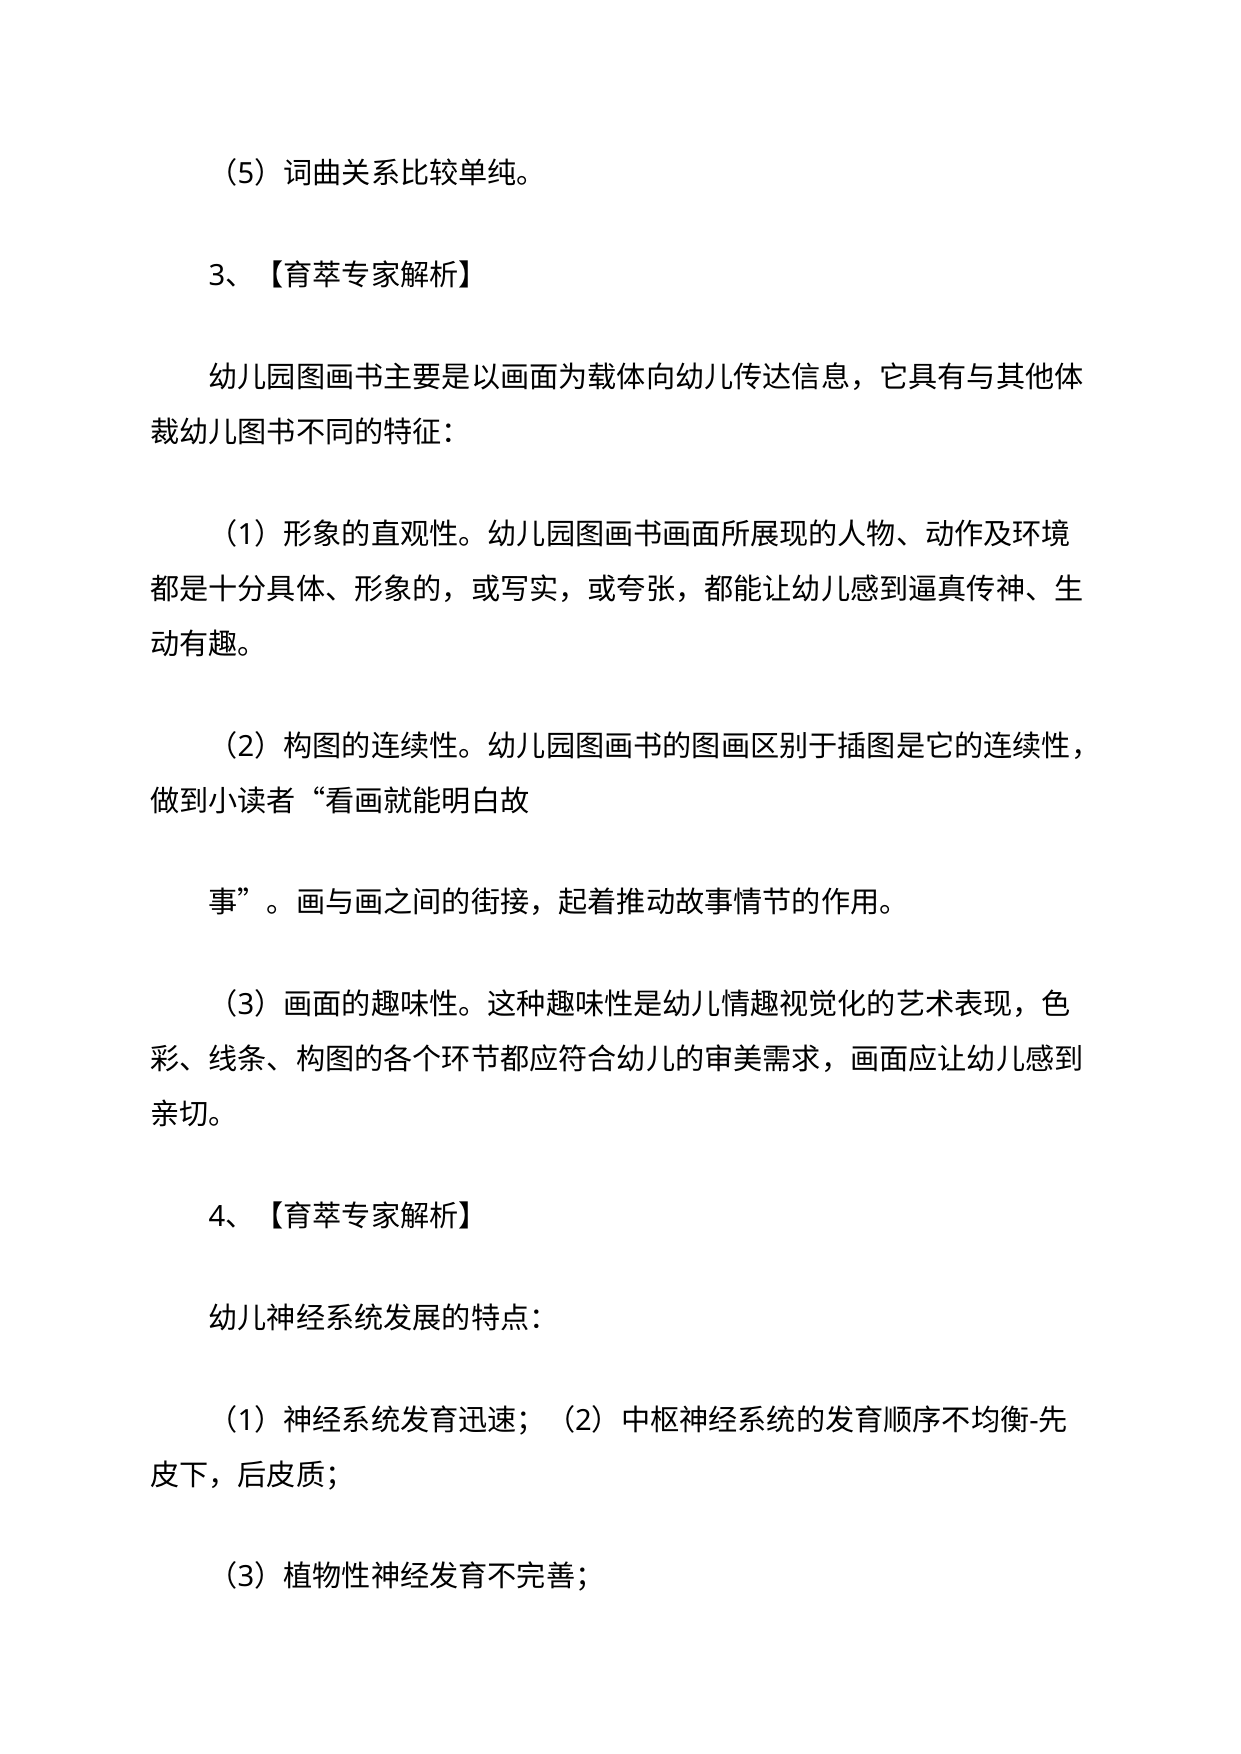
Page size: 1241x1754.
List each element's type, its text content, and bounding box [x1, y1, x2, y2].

text （1）神经系统发育迅速；（2）中枢神经系统的发育顺序不均衡-先皮下，后皮质； [150, 1396, 1090, 1493]
text （1）形象的直观性。幼儿园图画书画面所展现的人物、动作及环境都是十分具体、形象的，或写实，或夸张，都能让幼儿感到逼真传神、生动有趣。 [150, 511, 1090, 663]
text （5）词曲关系比较单纯。 [150, 150, 1090, 192]
text （3）画面的趣味性。这种趣味性是幼儿情趣视觉化的艺术表现，色彩、线条、构图的各个环节都应符合幼儿的审美需求，画面应让幼儿感到亲切。 [150, 981, 1090, 1133]
text 4、【育萃专家解析】 [150, 1192, 1090, 1235]
text （3）植物性神经发育不完善； [150, 1553, 1090, 1595]
text （2）构图的连续性。幼儿园图画书的图画区别于插图是它的连续性，做到小读者“看画就能明白故 [150, 722, 1090, 819]
text 3、【育萃专家解析】 [150, 252, 1090, 294]
text 事”。画与画之间的街接，起着推动故事情节的作用。 [150, 879, 1090, 921]
text 幼儿园图画书主要是以画面为载体向幼儿传达信息，它具有与其他体裁幼儿图书不同的特征： [150, 354, 1090, 451]
text 幼儿神经系统发展的特点： [150, 1294, 1090, 1337]
